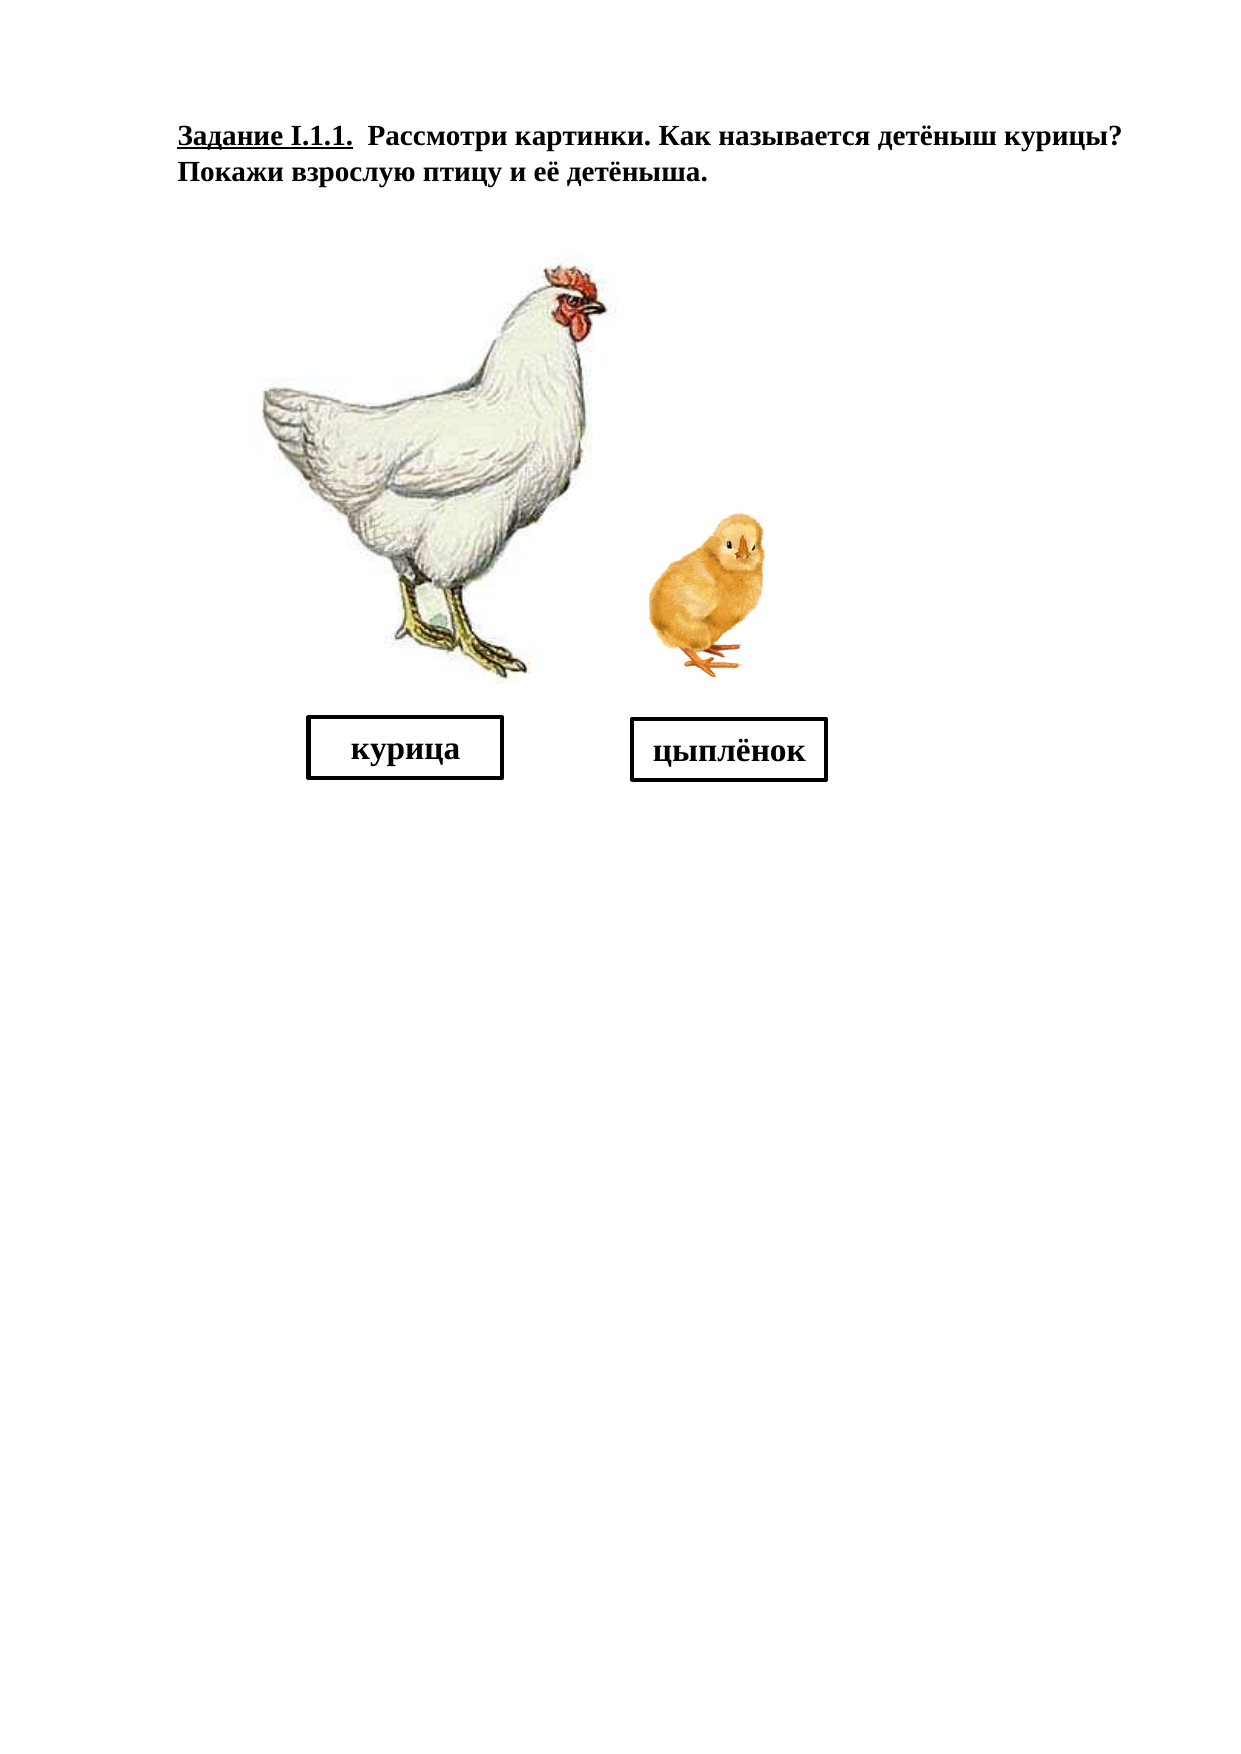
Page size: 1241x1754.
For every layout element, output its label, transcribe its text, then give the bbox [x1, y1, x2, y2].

picture [646, 506, 774, 684]
text Задание I.1.1. Рассмотри картинки. Как называется детёныш курицы? Покажи взрослую птицу и её детёныша. [177, 118, 1152, 188]
picture [251, 254, 625, 684]
